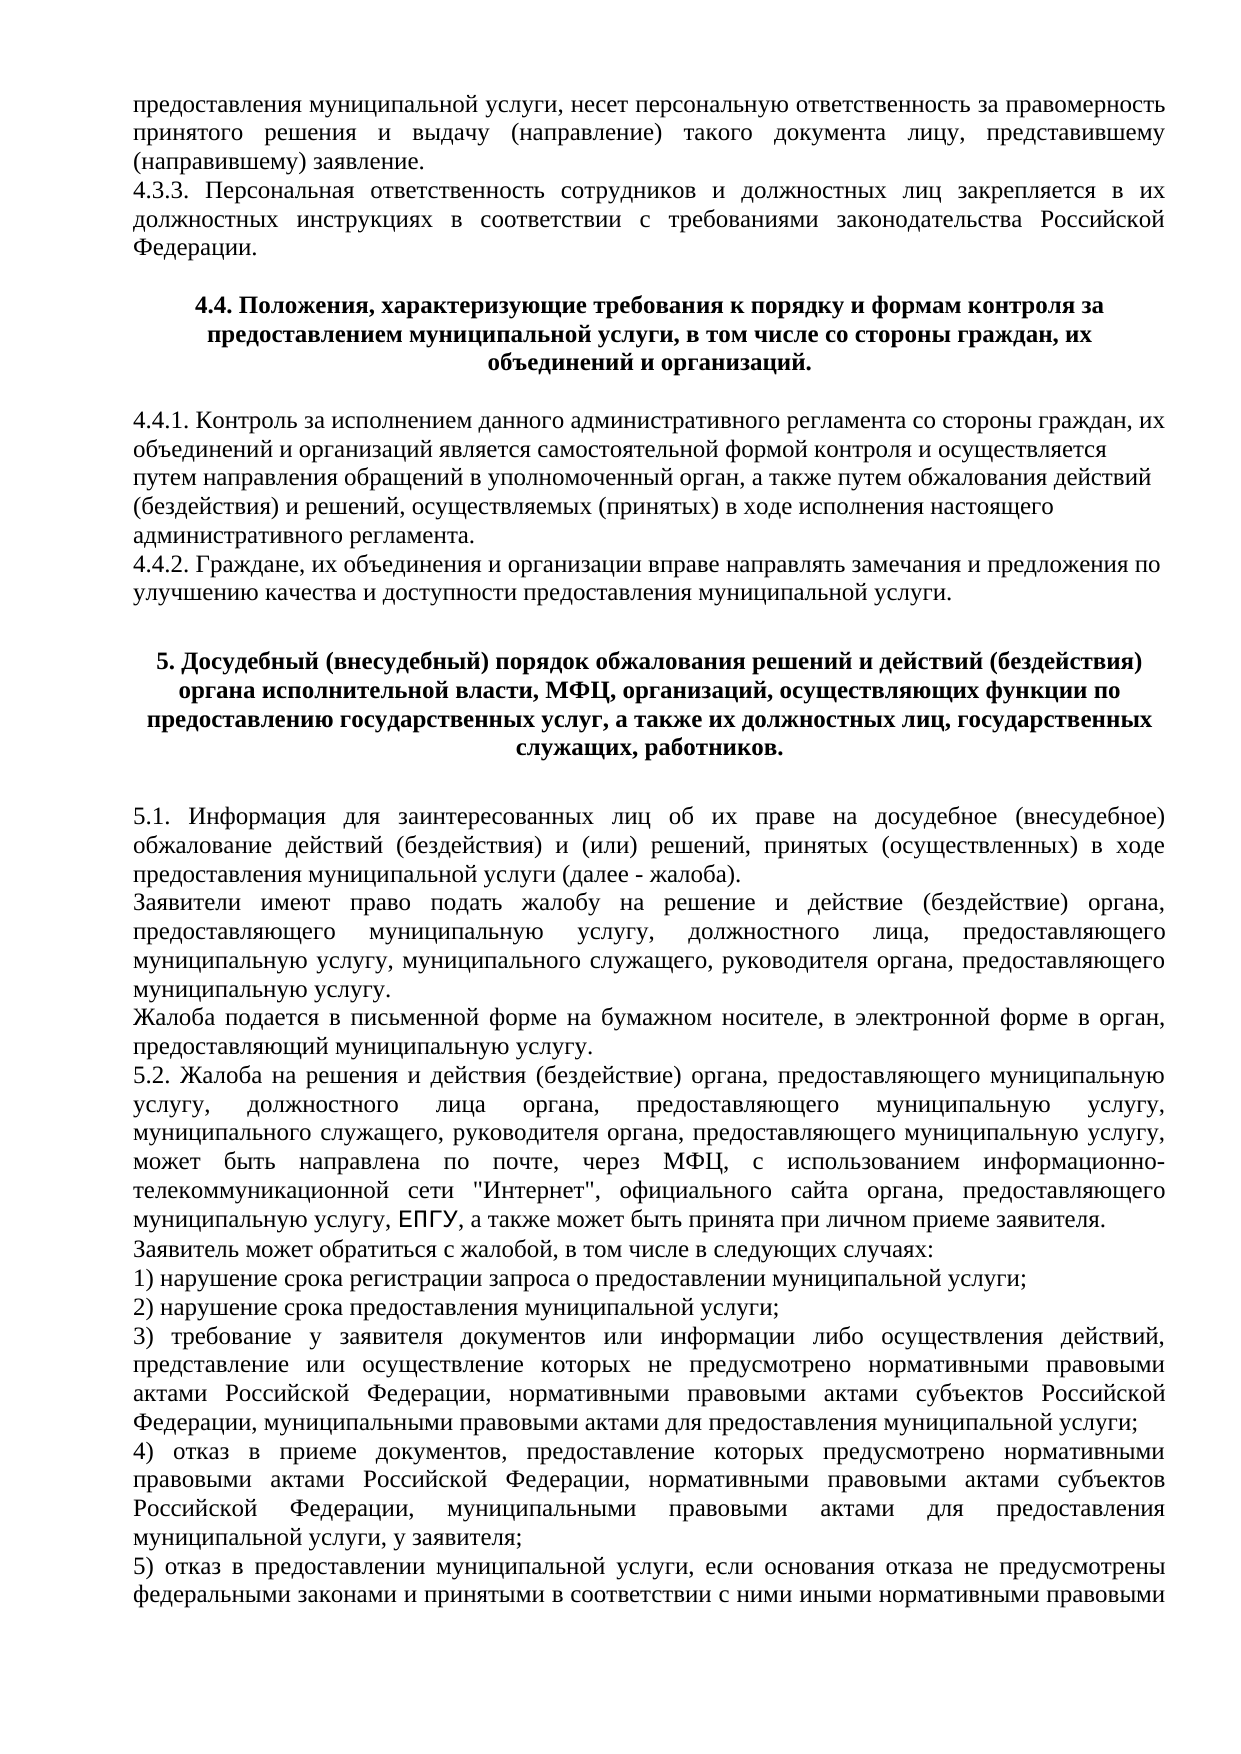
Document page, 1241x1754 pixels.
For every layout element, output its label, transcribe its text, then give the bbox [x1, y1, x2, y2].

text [133, 1551, 1166, 1608]
text 2) нарушение срока предоставления муниципальной услуги; [133, 1292, 1166, 1321]
text 1) нарушение срока регистрации запроса о предоставлении муниципальной услуги; [133, 1263, 1166, 1292]
text 5.1. Информация для заинтересованных лиц об их праве на досудебное (внесудебное) обжалование действий (бездействия) и (или) решений, принятых (осуществленных) в ходе предоставления муниципальной услуги (далее - жалоба). [133, 801, 1166, 887]
text 4.4.2. Граждане, их объединения и организации вправе направлять замечания и предложения по улучшению качества и доступности предоставления муниципальной услуги. [133, 549, 1166, 606]
text Заявитель может обратиться с жалобой, в том числе в следующих случаях: [133, 1234, 1166, 1263]
text Жалоба подается в письменной форме на бумажном носителе, в электронной форме в орган, предоставляющий муниципальную услугу. [133, 1002, 1166, 1060]
text 4.4.1. Контроль за исполнением данного административного регламента со стороны граждан, их объединений и организаций является самостоятельной формой контроля и осуществляется путем направления обращений в уполномоченный орган, а также путем обжалования действий (бездействия) и решений, осуществляемых (принятых) в ходе исполнения настоящего административного регламента. [133, 405, 1166, 549]
text 4.4. Положения, характеризующие требования к порядку и формам контроля за предоставлением муниципальной услуги, в том числе со стороны граждан, их объединений и организаций. [133, 290, 1166, 376]
text 5.2. Жалоба на решения и действия (бездействие) органа, предоставляющего муниципальную услугу, должностного лица органа, предоставляющего муниципальную услугу, муниципального служащего, руководителя органа, предоставляющего муниципальную услугу, может быть направлена по почте, через МФЦ, с использованием информационно-телекоммуникационной сети "Интернет", официального сайта органа, предоставляющего муниципальную услугу, ЕПГУ, а также может быть принята при личном приеме заявителя. [133, 1060, 1166, 1234]
text 4) отказ в приеме документов, предоставление которых предусмотрено нормативными правовыми актами Российской Федерации, нормативными правовыми актами субъектов Российской Федерации, муниципальными правовыми актами для предоставления муниципальной услуги, у заявителя; [133, 1436, 1166, 1551]
text 3) требование у заявителя документов или информации либо осуществления действий, представление или осуществление которых не предусмотрено нормативными правовыми актами Российской Федерации, нормативными правовыми актами субъектов Российской Федерации, муниципальными правовыми актами для предоставления муниципальной услуги; [133, 1321, 1166, 1436]
subtitle 5. Досудебный (внесудебный) порядок обжалования решений и действий (бездействия) органа исполнительной власти, МФЦ, организаций, осуществляющих функции по предоставлению государственных услуг, а также их должностных лиц, государственных служащих, работников. [133, 646, 1166, 761]
text 4.3.3. Персональная ответственность сотрудников и должностных лиц закрепляется в их должностных инструкциях в соответствии с требованиями законодательства Российской Федерации. [133, 175, 1166, 261]
text Заявители имеют право подать жалобу на решение и действие (бездействие) органа, предоставляющего муниципальную услугу, должностного лица, предоставляющего муниципальную услугу, муниципального служащего, руководителя органа, предоставляющего муниципальную услугу. [133, 887, 1166, 1002]
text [133, 89, 1166, 175]
